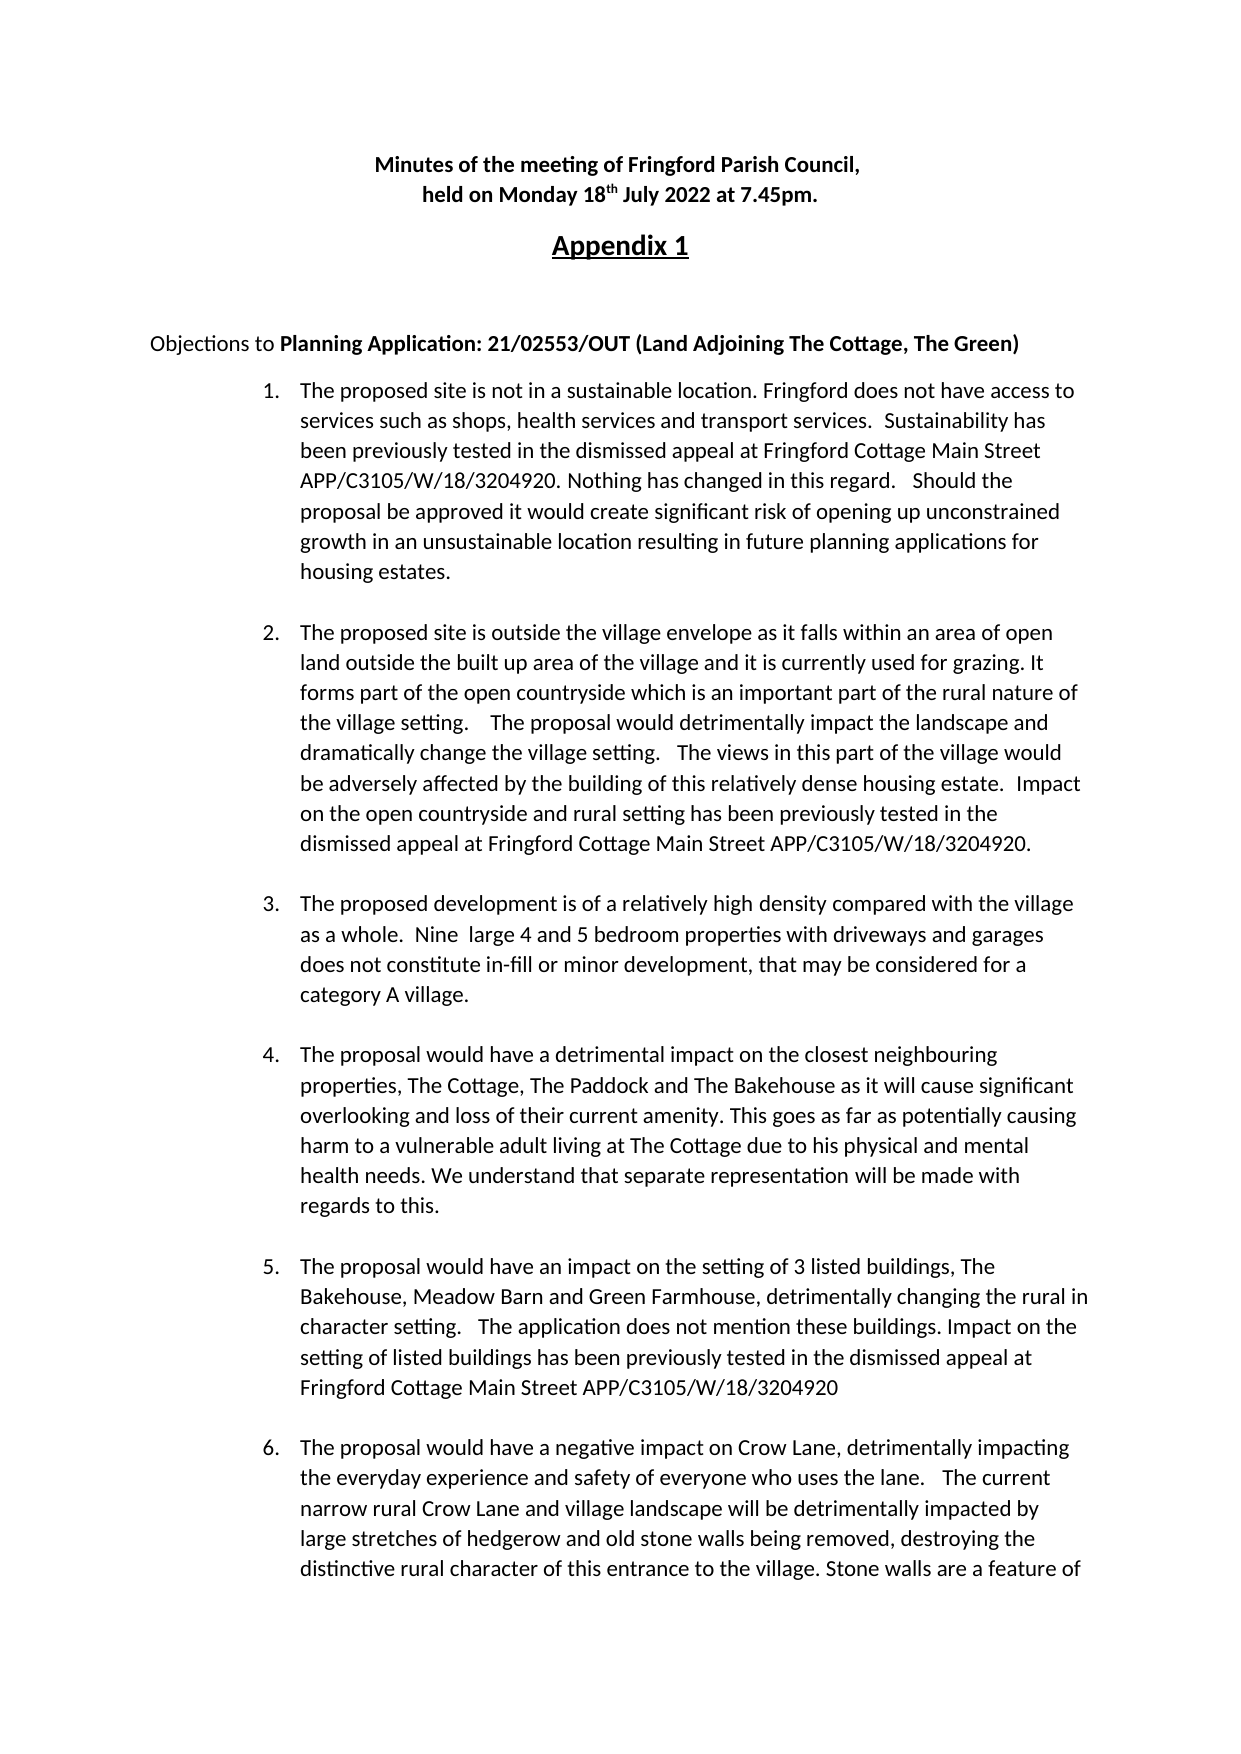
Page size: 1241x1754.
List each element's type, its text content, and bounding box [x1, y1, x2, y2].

list The proposed development is of a relatively high density compared with the village as a whole. Nine large 4 and 5 bedroom properties with driveways and garages does not constitute in-fill or minor development, that may be considered for a category A village. [262, 889, 1090, 1008]
text Appendix 1 [150, 227, 1090, 263]
text Objections to Planning Application: 21/02553/OUT (Land Adjoining The Cottage, The Green) [150, 329, 1090, 357]
list The proposal would have an impact on the setting of 3 listed buildings, The Bakehouse, Meadow Barn and Green Farmhouse, detrimentally changing the rural in character setting. The application does not mention these buildings. Impact on the setting of listed buildings has been previously tested in the dismissed appeal at Fringford Cottage Main Street APP/C3105/W/18/3204920 [262, 1252, 1090, 1401]
list Minutes of the meeting of Fringford Parish Council, held on Monday 18th July 2022 at 7.45pm. [150, 150, 1090, 208]
list The proposal would have a detrimental impact on the closest neighbouring properties, The Cottage, The Paddock and The Bakehouse as it will cause significant overlooking and loss of their current amenity. This goes as far as potentially causing harm to a vulnerable adult living at The Cottage due to his physical and mental health needs. We understand that separate representation will be made with regards to this. [262, 1041, 1090, 1219]
list The proposed site is outside the village envelope as it falls within an area of open land outside the built up area of the village and it is currently used for grazing. It forms part of the open countryside which is an important part of the rural nature of the village setting. The proposal would detrimentally impact the landscape and dramatically change the village setting. The views in this part of the village would be adversely affected by the building of this relatively dense housing estate. Impact on the open countryside and rural setting has been previously tested in the dismissed appeal at Fringford Cottage Main Street APP/C3105/W/18/3204920. [262, 618, 1090, 857]
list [262, 1433, 1090, 1582]
list The proposed site is not in a sustainable location. Fringford does not have access to services such as shops, health services and transport services. Sustainability has been previously tested in the dismissed appeal at Fringford Cottage Main Street APP/C3105/W/18/3204920. Nothing has changed in this regard. Should the proposal be approved it would create significant risk of opening up unconstrained growth in an unsustainable location resulting in future planning applications for housing estates. [262, 376, 1090, 585]
